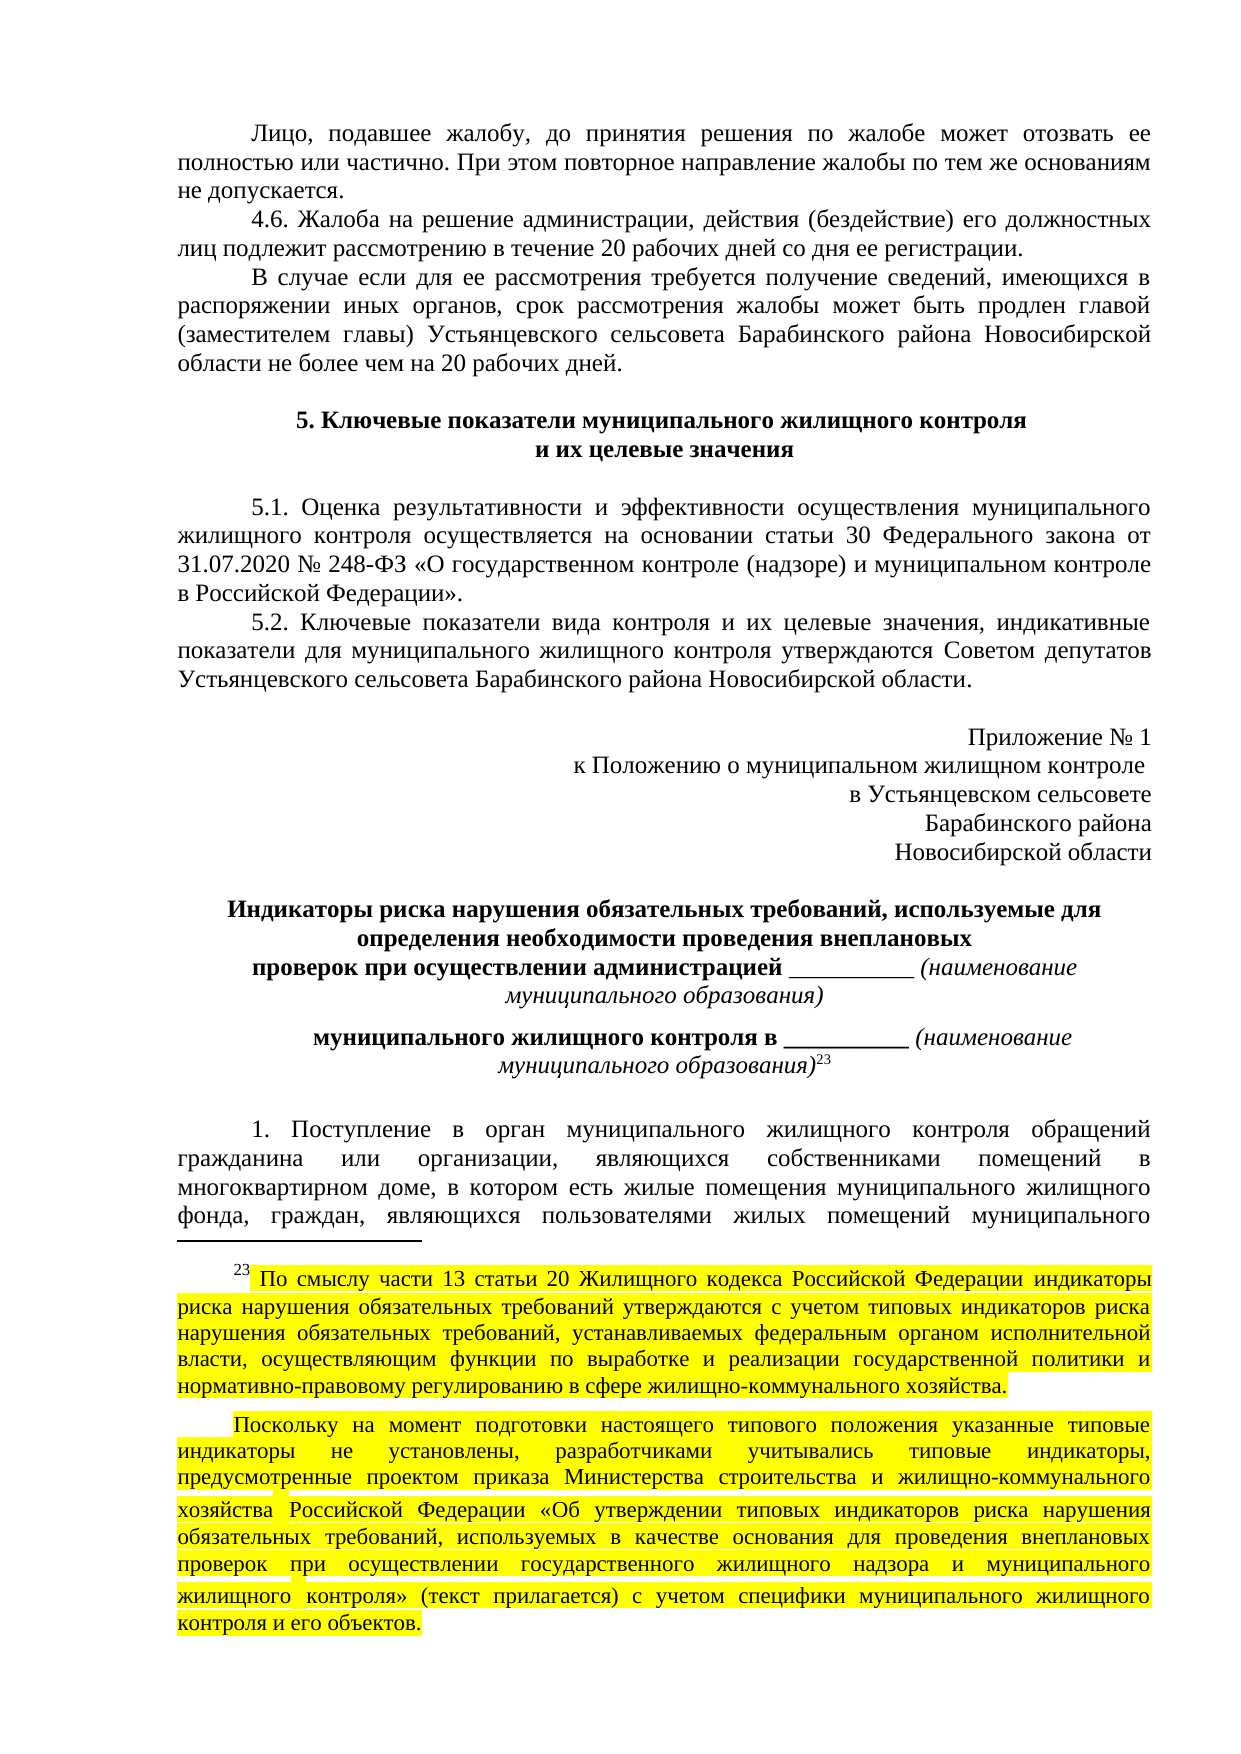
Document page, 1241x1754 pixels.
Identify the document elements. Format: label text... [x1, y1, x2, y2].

text к Положению о муниципальном жилищном контроле в Устьянцевском сельсовете [177, 751, 1152, 808]
text 5. Ключевые показатели муниципального жилищного контроля и их целевые значения [177, 406, 1152, 463]
title Индикаторы риска нарушения обязательных требований, используемые для определения необходимости проведения внеплановых [177, 894, 1152, 952]
text Приложение № 1 [177, 722, 1152, 751]
text Барабинского района [177, 808, 1152, 837]
text Новосибирской области [177, 837, 1152, 866]
text Лицо, подавшее жалобу, до принятия решения по жалобе может отозвать ее полностью или частично. При этом повторное направление жалобы по тем же основаниям не допускается. [177, 118, 1152, 204]
text муниципального жилищного контроля в __________ (наименование муниципального образования) [177, 1022, 1152, 1079]
text 4.6. Жалоба на решение администрации, действия (бездействие) его должностных лиц подлежит рассмотрению в течение 20 рабочих дней со дня ее регистрации. [177, 204, 1152, 262]
title проверок при осуществлении администрацией __________ (наименование муниципального образования) [177, 952, 1152, 1009]
text В случае если для ее рассмотрения требуется получение сведений, имеющихся в распоряжении иных органов, срок рассмотрения жалобы может быть продлен главой (заместителем главы) Устьянцевского сельсовета Барабинского района Новосибирской области не более чем на 20 рабочих дней. [177, 262, 1152, 377]
text 5.1. Оценка результативности и эффективности осуществления муниципального жилищного контроля осуществляется на основании статьи 30 Федерального закона от 31.07.2020 № 248-ФЗ «О государственном контроле (надзоре) и муниципальном контроле в Российской Федерации». [177, 492, 1152, 607]
text 5.2. Ключевые показатели вида контроля и их целевые значения, индикативные показатели для муниципального жилищного контроля утверждаются Советом депутатов Устьянцевского сельсовета Барабинского района Новосибирской области. [177, 607, 1152, 693]
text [177, 1114, 1152, 1229]
